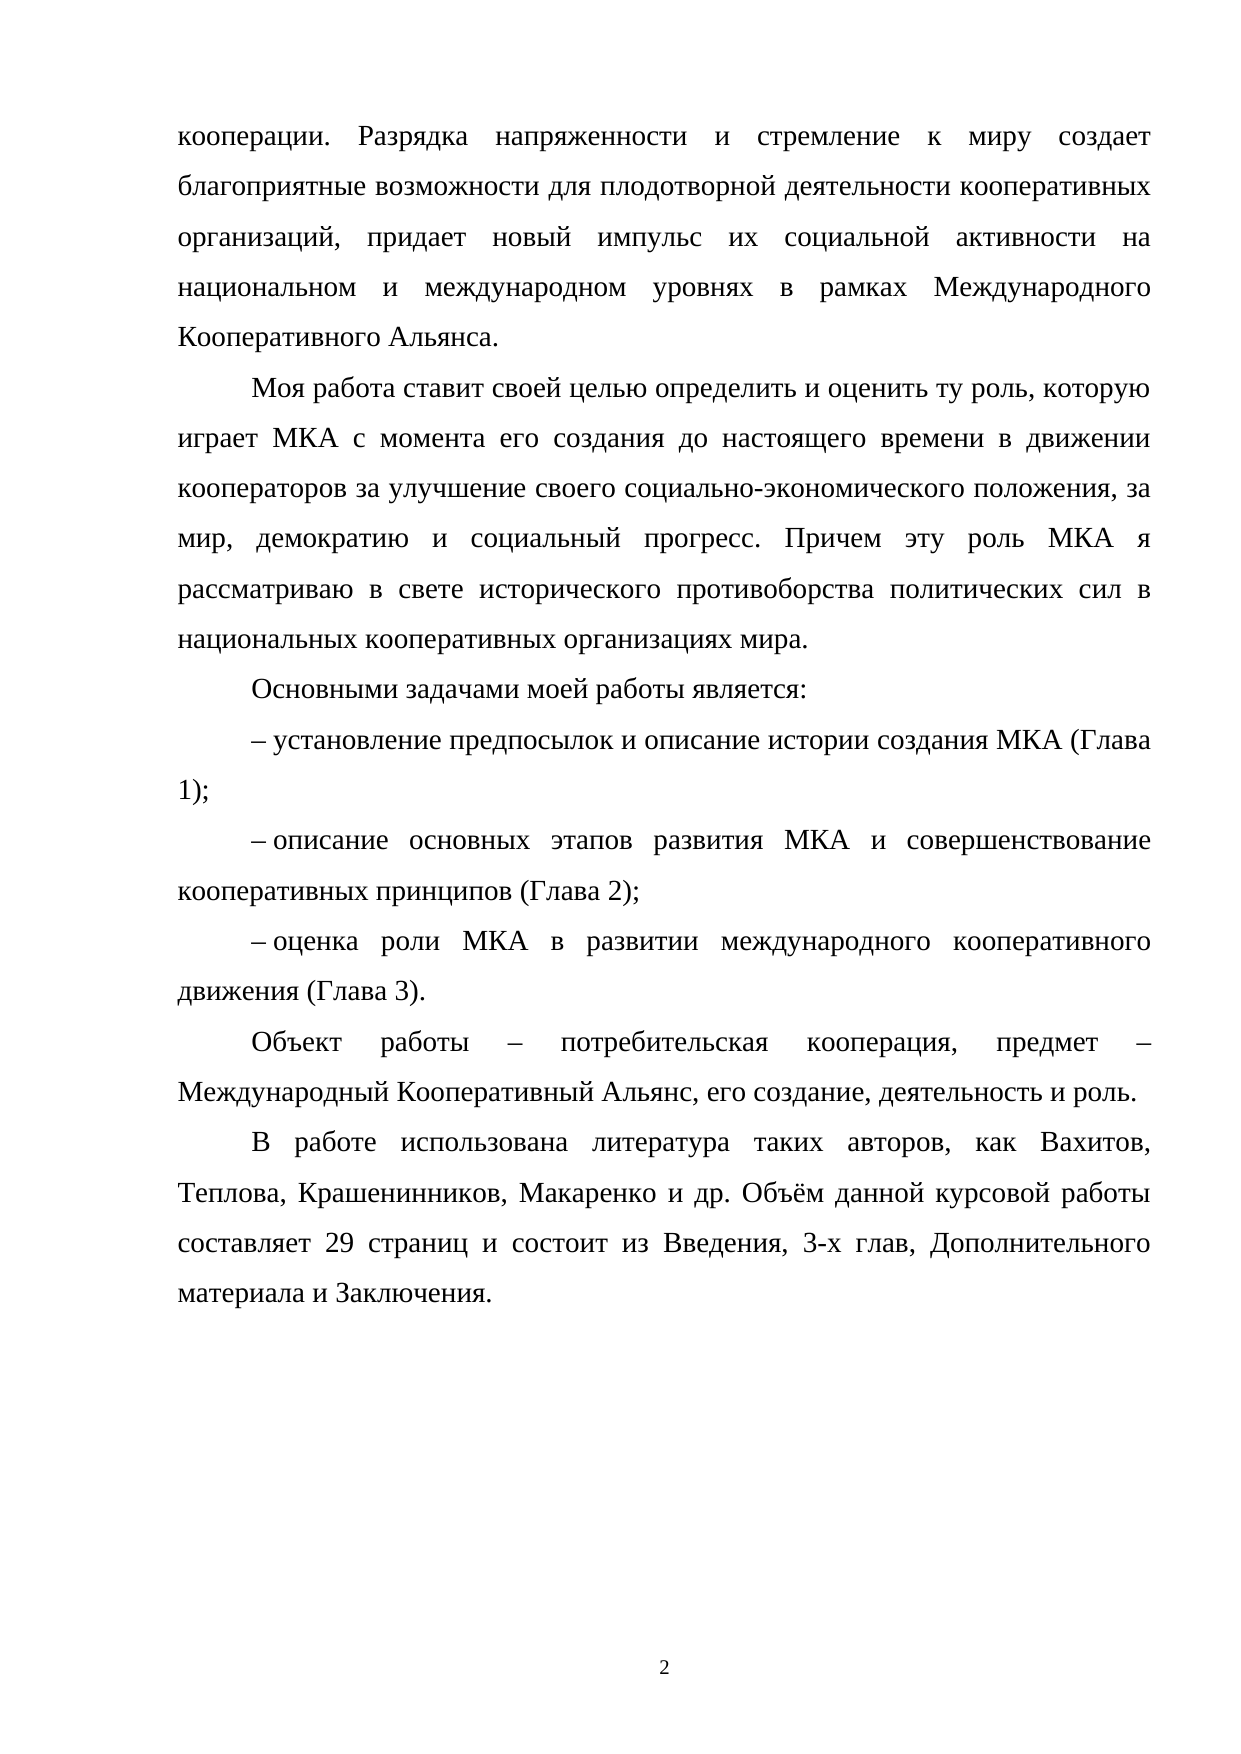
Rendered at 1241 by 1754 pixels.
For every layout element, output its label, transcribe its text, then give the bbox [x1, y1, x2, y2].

text – установление предпосылок и описание истории создания МКА (Глава 1); [177, 722, 1152, 806]
text – оценка роли МКА в развитии международного кооперативного движения (Глава 3). [177, 923, 1152, 1007]
text – описание основных этапов развития МКА и совершенствование кооперативных принципов (Глава 2); [177, 822, 1152, 906]
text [177, 118, 1152, 353]
text В работе использована литература таких авторов, как Вахитов, Теплова, Крашенинников, Макаренко и др. Объём данной курсовой работы составляет 29 страниц и состоит из Введения, 3-х глав, Дополнительного материала и Заключения. [177, 1124, 1152, 1309]
text Моя работа ставит своей целью определить и оценить ту роль, которую играет МКА с момента его создания до настоящего времени в движении кооператоров за улучшение своего социально-экономического положения, за мир, демократию и социальный прогресс. Причем эту роль МКА я рассматриваю в свете исторического противоборства политических сил в национальных кооперативных организациях мира. [177, 370, 1152, 655]
text Объект работы – потребительская кооперация, предмет – Международный Кооперативный Альянс, его создание, деятельность и роль. [177, 1024, 1152, 1108]
text Основными задачами моей работы является: [177, 672, 1152, 705]
